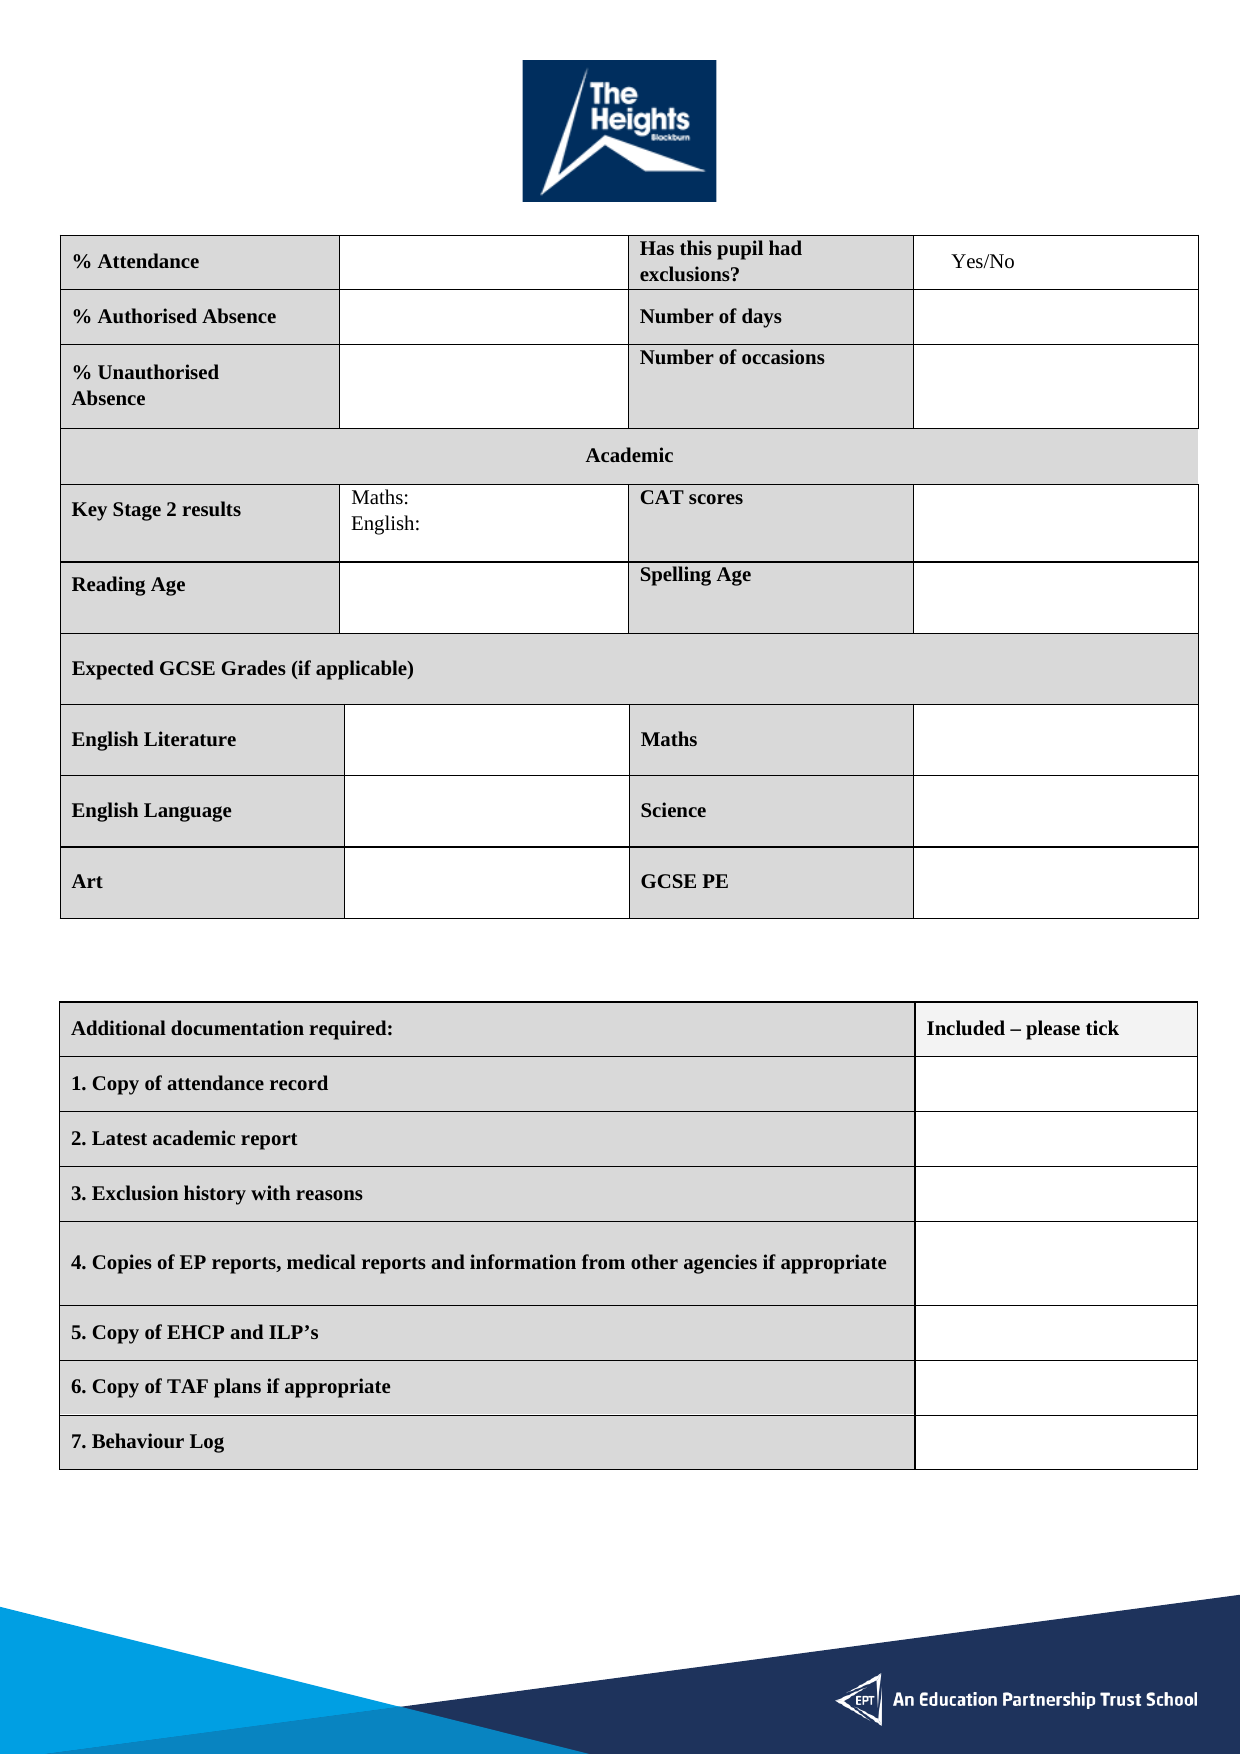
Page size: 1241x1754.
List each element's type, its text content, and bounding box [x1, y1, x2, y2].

table_cell [916, 1222, 1197, 1305]
table_cell [916, 1167, 1197, 1221]
table_cell Art [61, 848, 344, 918]
table_cell % Attendance [61, 236, 339, 289]
table_cell [340, 563, 628, 633]
table_cell English Language [61, 776, 344, 846]
table_cell Key Stage 2 results [61, 485, 339, 561]
table_cell CAT scores [629, 485, 913, 561]
table_cell % Unauthorised Absence [61, 345, 339, 428]
table_cell Has this pupil had exclusions? [629, 236, 913, 289]
table_cell [916, 1057, 1197, 1111]
table_cell Expected GCSE Grades (if applicable) [61, 634, 1198, 704]
table_cell GCSE PE [630, 848, 913, 918]
table_cell 4. Copies of EP reports, medical reports and information from other agencies if appropriate [60, 1222, 914, 1305]
table_cell [345, 776, 629, 846]
table_cell Spelling Age [629, 563, 913, 633]
table_cell [914, 485, 1198, 561]
table_cell 2. Latest academic report [60, 1112, 914, 1166]
picture [835, 1673, 882, 1726]
table_header Additional documentation required: [60, 1003, 914, 1056]
table_cell [914, 563, 1198, 633]
table_cell Maths [630, 705, 913, 775]
table_cell 6. Copy of TAF plans if appropriate [60, 1361, 914, 1414]
picture [893, 1692, 1197, 1709]
table_cell [340, 345, 628, 428]
table_header Included – please tick [916, 1003, 1197, 1056]
picture [522, 60, 717, 202]
table_cell 3. Exclusion history with reasons [60, 1167, 914, 1221]
table_cell [345, 705, 629, 775]
table_cell 1. Copy of attendance record [60, 1057, 914, 1111]
table_cell Reading Age [61, 563, 339, 633]
table_cell [916, 1306, 1197, 1360]
table_cell [916, 1416, 1197, 1469]
table_cell [914, 345, 1198, 428]
table_cell [345, 848, 629, 918]
table_cell [916, 1112, 1197, 1166]
table_cell Academic [61, 429, 1198, 484]
table_cell Science [630, 776, 913, 846]
table_cell 7. Behaviour Log [60, 1416, 914, 1469]
table_cell [914, 290, 1198, 344]
table_cell [914, 705, 1198, 775]
table_cell [340, 236, 628, 289]
table_cell [916, 1361, 1197, 1414]
table_cell [914, 848, 1198, 918]
table_cell [914, 776, 1198, 846]
table_cell [340, 290, 628, 344]
table_cell 5. Copy of EHCP and ILP’s [60, 1306, 914, 1360]
table_cell Maths: English: [340, 485, 628, 561]
table_cell % Authorised Absence [61, 290, 339, 344]
table_cell Number of days [629, 290, 913, 344]
table_cell Yes/No [914, 236, 1198, 289]
table_cell English Literature [61, 705, 344, 775]
table_cell Number of occasions [629, 345, 913, 428]
